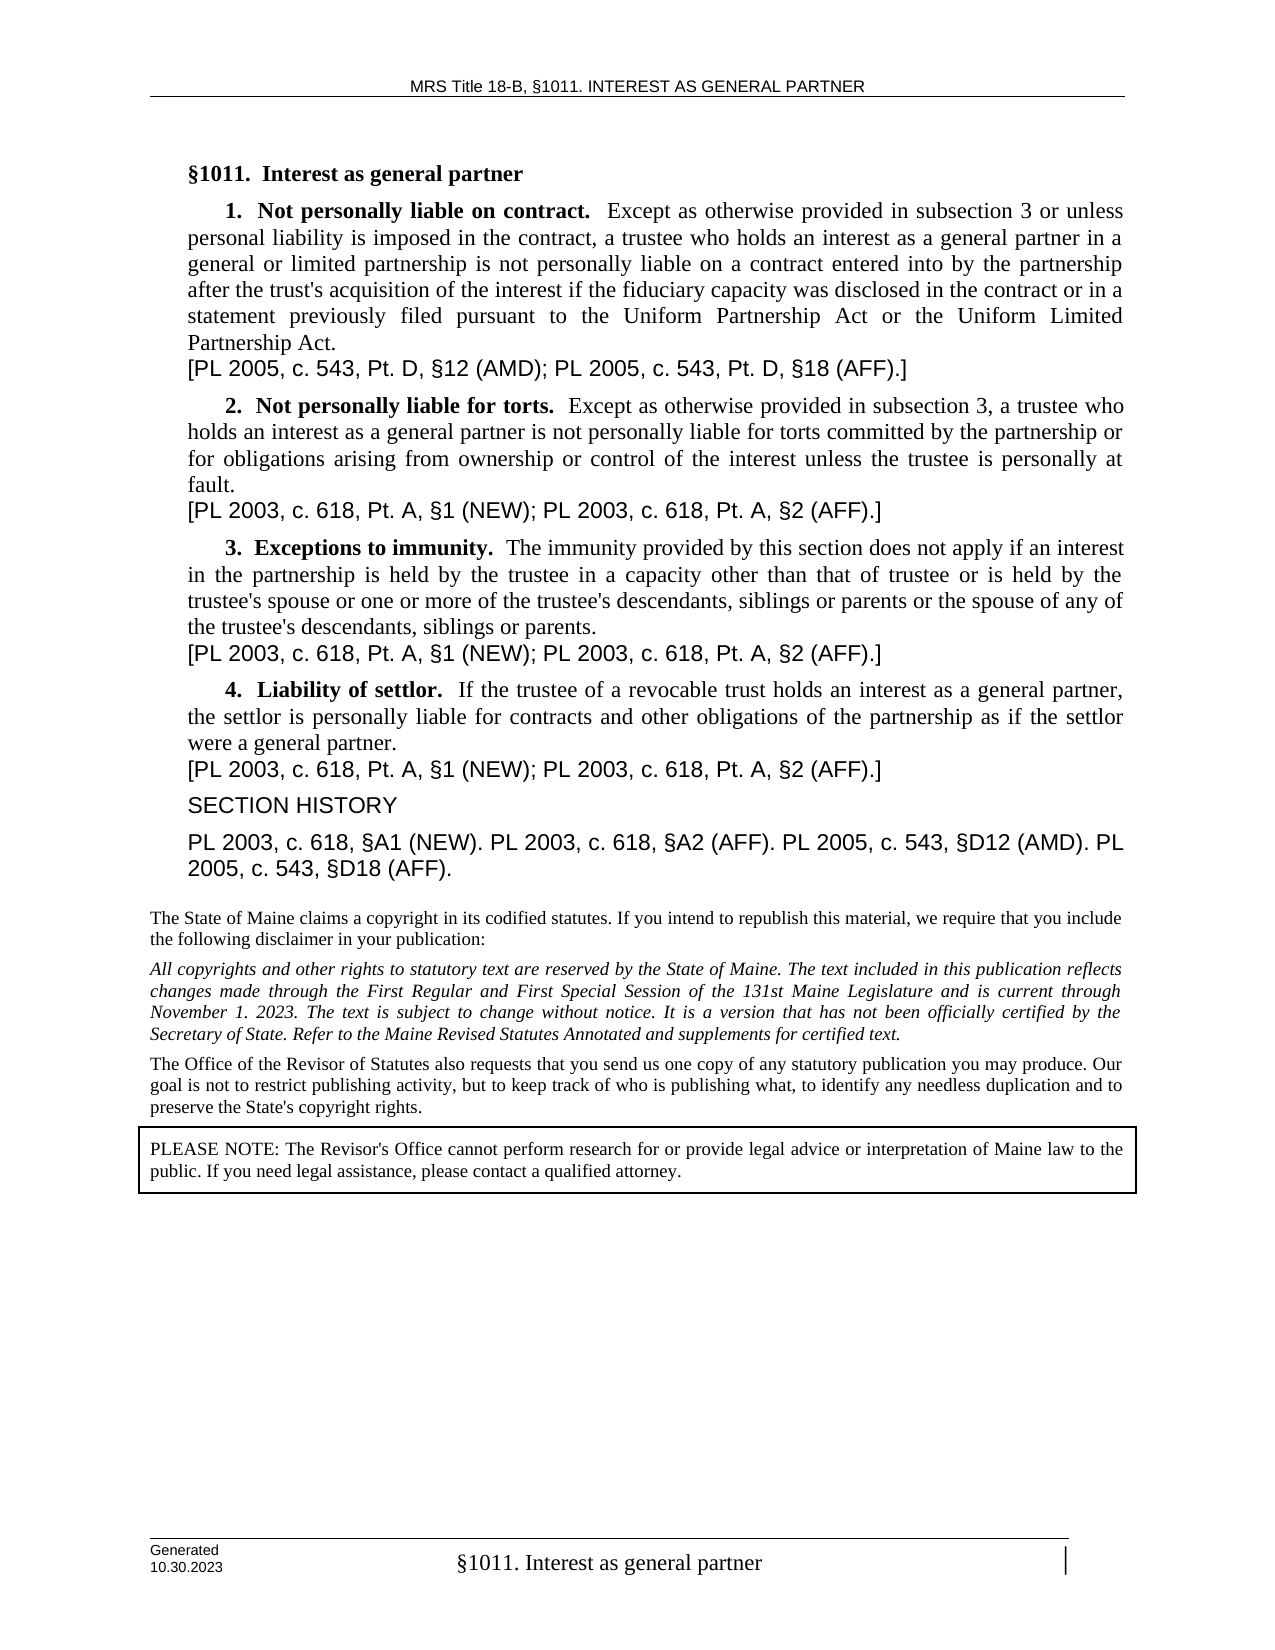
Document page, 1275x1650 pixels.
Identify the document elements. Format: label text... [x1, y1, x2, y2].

text The Office of the Revisor of Statutes also requests that you send us one copy of any statutory publication you may produce. Our goal is not to restrict publishing activity, but to keep track of who is publishing what, to identify any needless duplication and to preserve the State's copyright rights. [150, 1053, 1125, 1117]
text SECTION HISTORY [187, 792, 1125, 819]
text All copyrights and other rights to statutory text are reserved by the State of Maine. The text included in this publication reflects changes made through the First Regular and First Special Session of the 131st Maine Legislature and is current through November 1. 2023 . The text is subject to change without notice. It is a version that has not been officially certified by the Secretary of State. Refer to the Maine Revised Statutes Annotated and supplements for certified text. [150, 958, 1125, 1044]
text [PL 2005, c. 543, Pt. D, §12 (AMD); PL 2005, c. 543, Pt. D, §18 (AFF).] [187, 355, 1125, 382]
text [PL 2003, c. 618, Pt. A, §1 (NEW); PL 2003, c. 618, Pt. A, §2 (AFF).] [187, 756, 1125, 782]
text [PL 2003, c. 618, Pt. A, §1 (NEW); PL 2003, c. 618, Pt. A, §2 (AFF).] [187, 640, 1125, 666]
text 1. Not personally liable on contract. Except as otherwise provided in subsection 3 or unless personal liability is imposed in the contract, a trustee who holds an interest as a general partner in a general or limited partnership is not personally liable on a contract entered into by the partnership after the trust's acquisition of the interest if the fiduciary capacity was disclosed in the contract or in a statement previously filed pursuant to the Uniform Partnership Act or the Uniform Limited Partnership Act. [187, 197, 1125, 355]
text [PL 2003, c. 618, Pt. A, §1 (NEW); PL 2003, c. 618, Pt. A, §2 (AFF).] [187, 497, 1125, 524]
text The State of Maine claims a copyright in its codified statutes. If you intend to republish this material, we require that you include the following disclaimer in your publication: [150, 907, 1125, 950]
text §1011. Interest as general partner [187, 160, 1125, 187]
text 2. Not personally liable for torts. Except as otherwise provided in subsection 3, a trustee who holds an interest as a general partner is not personally liable for torts committed by the partnership or for obligations arising from ownership or control of the interest unless the trustee is personally at fault. [187, 392, 1125, 497]
text 3. Exceptions to immunity. The immunity provided by this section does not apply if an interest in the partnership is held by the trustee in a capacity other than that of trustee or is held by the trustee's spouse or one or more of the trustee's descendants, siblings or parents or the spouse of any of the trustee's descendants, siblings or parents. [187, 534, 1125, 640]
text PL 2003, c. 618, §A1 (NEW). PL 2003, c. 618, §A2 (AFF). PL 2005, c. 543, §D12 (AMD). PL 2005, c. 543, §D18 (AFF). [187, 829, 1125, 882]
text PLEASE NOTE: The Revisor's Office cannot perform research for or provide legal advice or interpretation of Maine law to the public. If you need legal assistance, please contact a qualified attorney. [140, 1128, 1135, 1192]
text 4. Liability of settlor. If the trustee of a revocable trust holds an interest as a general partner, the settlor is personally liable for contracts and other obligations of the partnership as if the settlor were a general partner. [187, 676, 1125, 756]
